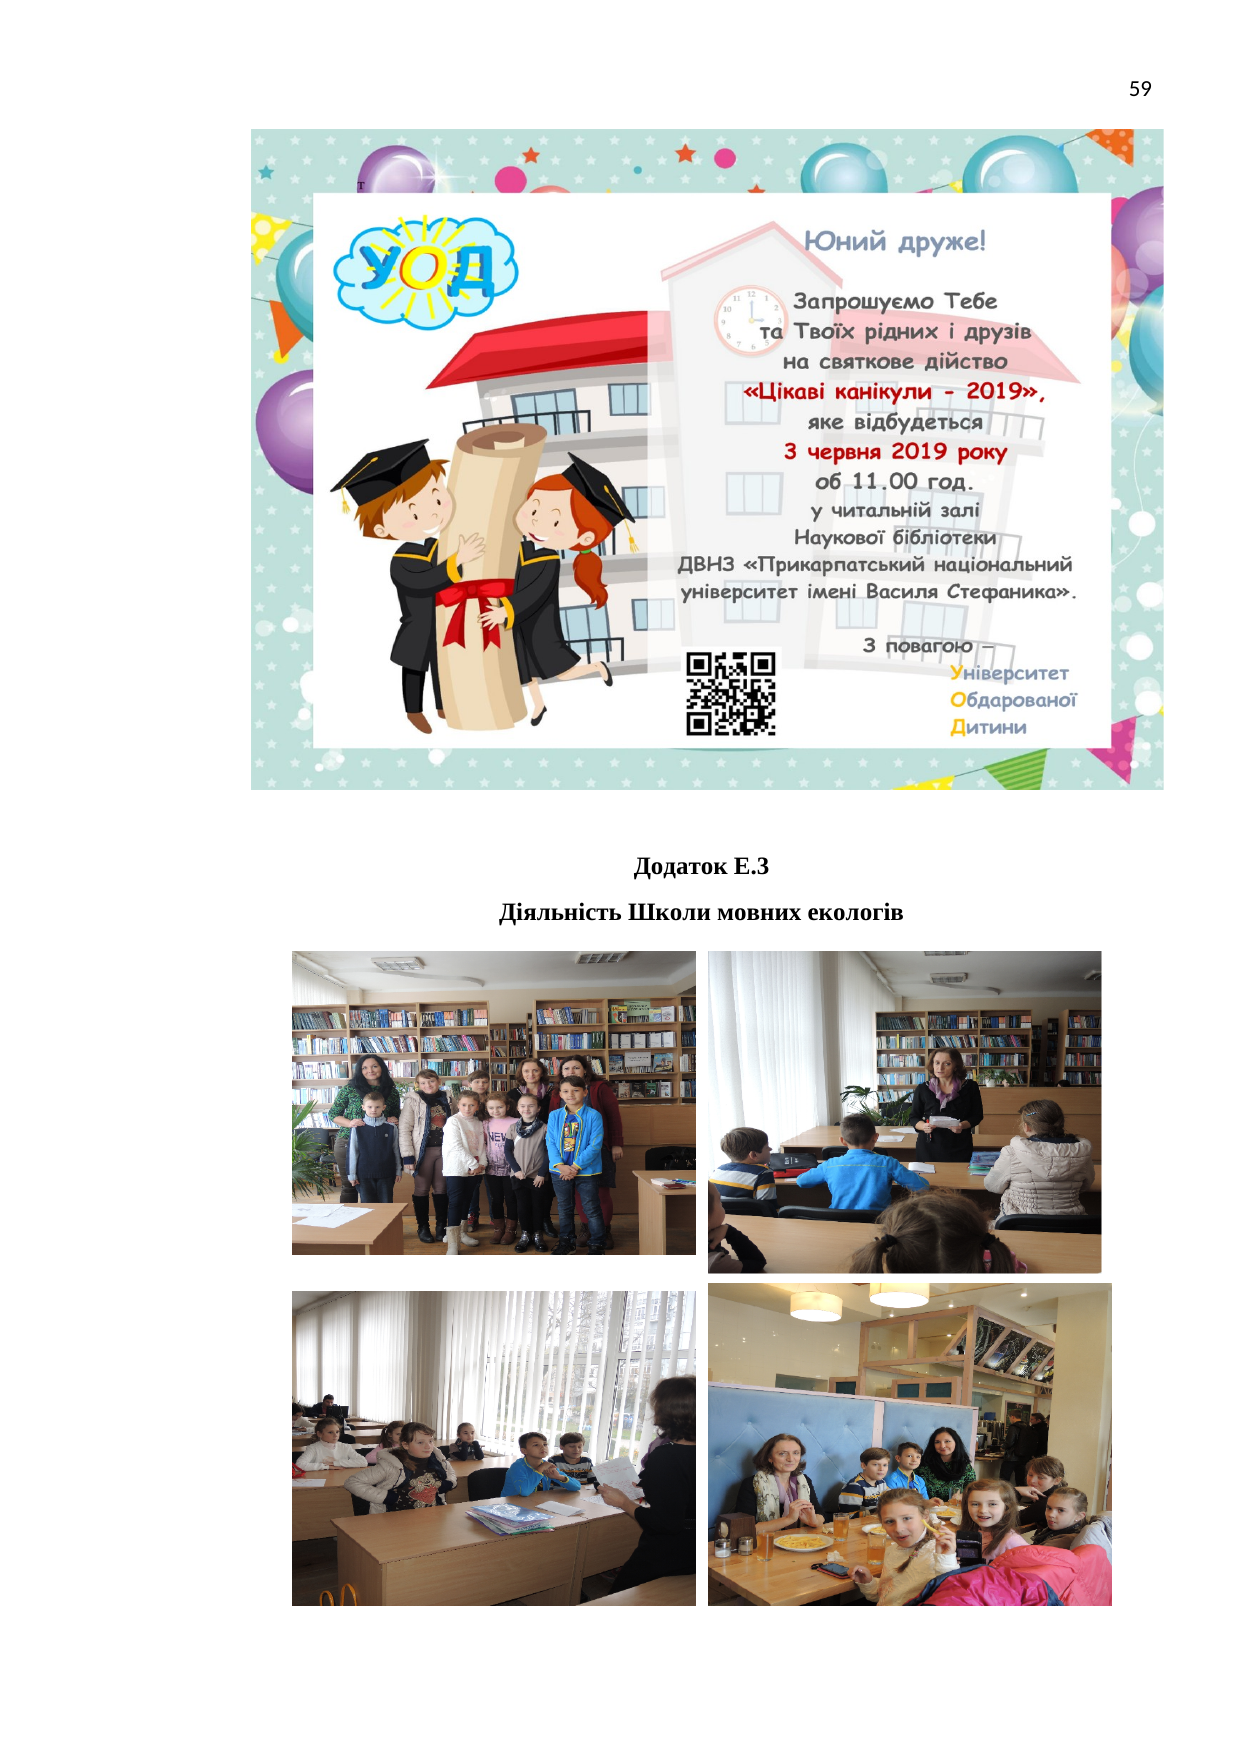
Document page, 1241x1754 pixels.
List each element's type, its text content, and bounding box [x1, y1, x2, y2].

picture [280, 942, 1123, 1615]
text Діяльність Школи мовних екологів [177, 897, 1152, 925]
text Додаток Е.3 [177, 851, 1152, 880]
picture [251, 129, 1164, 790]
